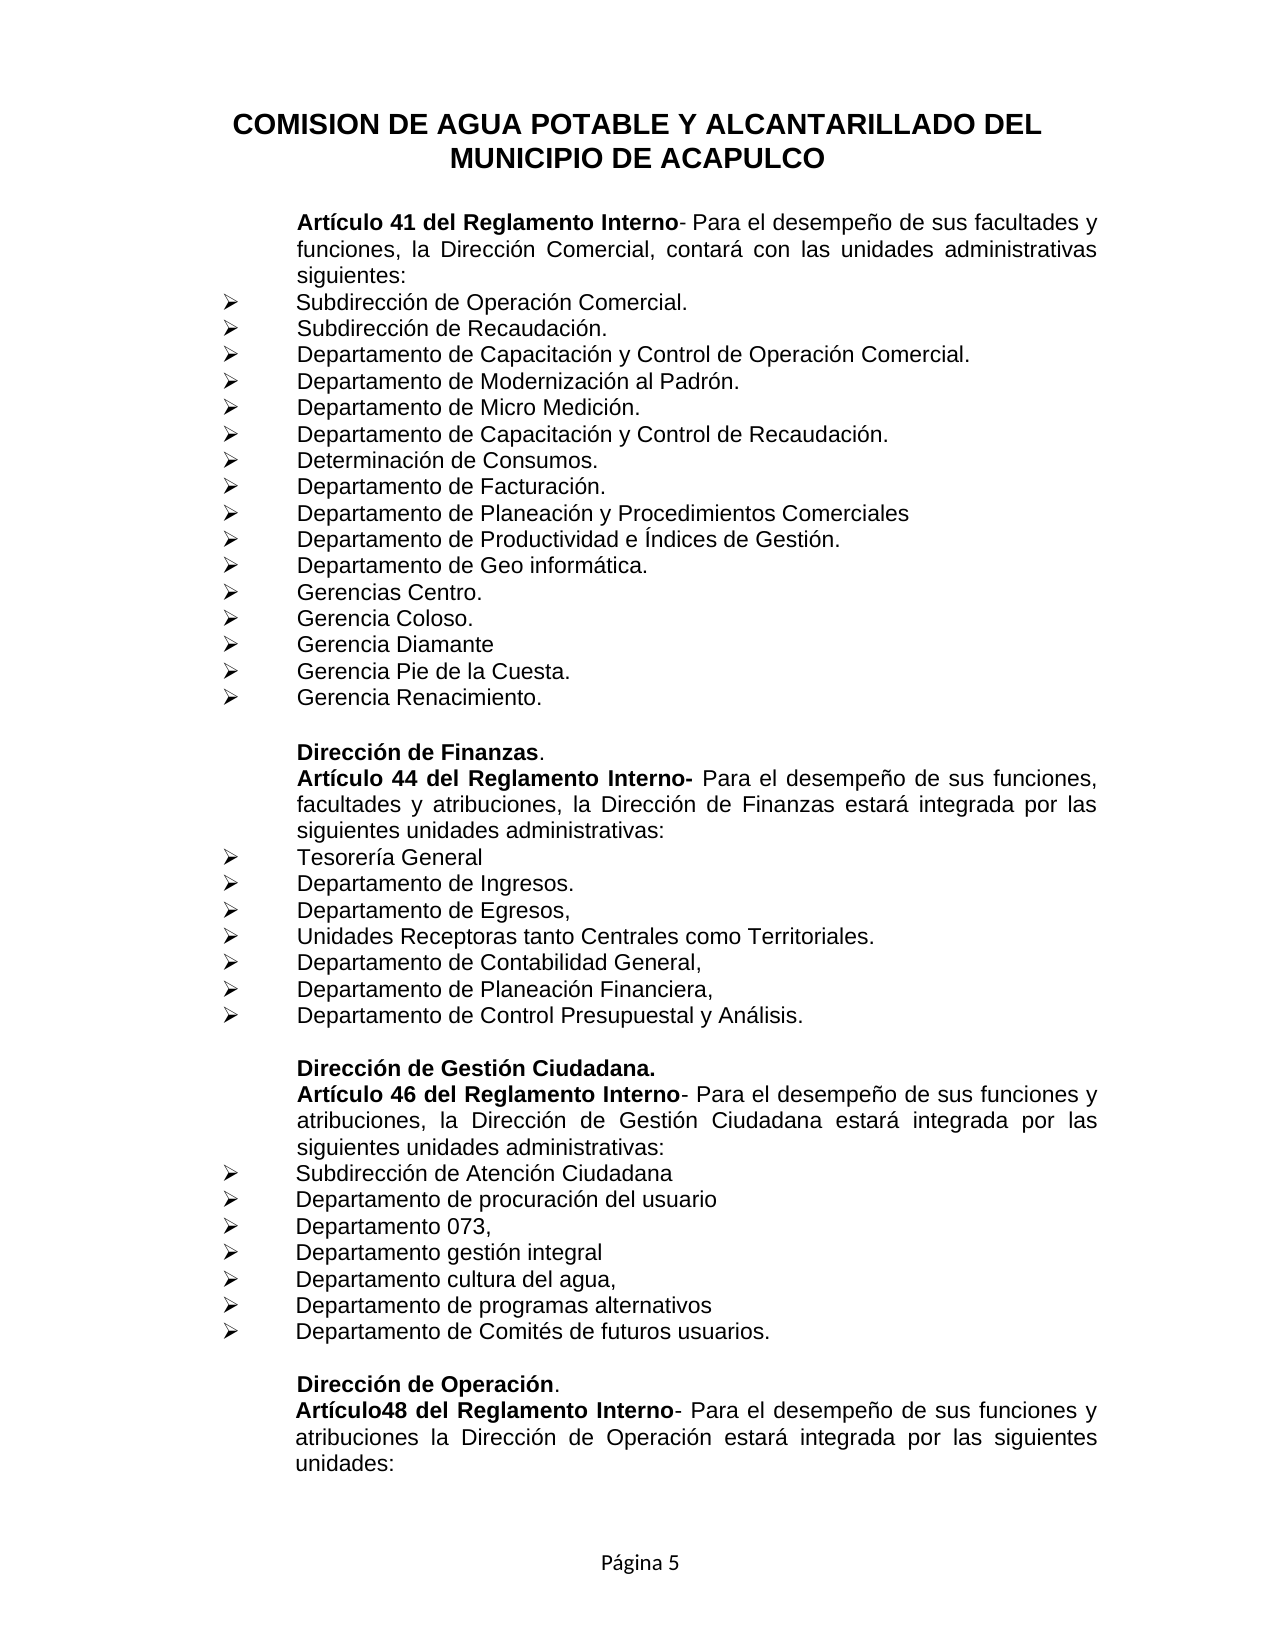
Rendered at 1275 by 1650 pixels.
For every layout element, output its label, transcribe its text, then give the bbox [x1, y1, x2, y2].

list Departamento de Comités de futuros usuarios. [222, 1318, 1098, 1344]
list Departamento gestión integral [222, 1239, 1098, 1266]
list Gerencia Diamante [222, 631, 1098, 658]
list Dirección de Gestión Ciudadana. [297, 1055, 1098, 1081]
list Departamento 073, [222, 1213, 1098, 1239]
list Artículo 44 del Reglamento Interno- Para el desempeño de sus funciones, facultades y atribuciones, la Dirección de Finanzas estará integrada por las siguientes unidades administrativas: [297, 765, 1098, 844]
list Subdirección de Operación Comercial. [222, 289, 1098, 315]
list Departamento de Capacitación y Control de Operación Comercial. [222, 341, 1098, 368]
list Departamento cultura del agua, [222, 1266, 1098, 1292]
list Departamento de Geo informática. [222, 552, 1098, 579]
list Departamento de Modernización al Padrón. [222, 368, 1098, 394]
text Artículo48 del Reglamento Interno- Para el desempeño de sus funciones y atribuciones la Dirección de Operación estará integrada por las siguientes unidades: [295, 1397, 1098, 1476]
list Departamento de Productividad e Índices de Gestión. [222, 526, 1098, 552]
list Gerencias Centro. [222, 579, 1098, 605]
list Subdirección de Recaudación. [222, 315, 1098, 341]
list Determinación de Consumos. [222, 447, 1098, 473]
list Departamento de Capacitación y Control de Recaudación. [222, 421, 1098, 447]
list Departamento de programas alternativos [222, 1292, 1098, 1318]
list Departamento de procuración del usuario [222, 1186, 1098, 1213]
list Departamento de Facturación. [222, 473, 1098, 499]
list Gerencia Coloso. [222, 605, 1098, 631]
list Tesorería General [222, 844, 1098, 870]
list Gerencia Pie de la Cuesta. [222, 658, 1098, 684]
list Artículo 46 del Reglamento Interno- Para el desempeño de sus funciones y atribuciones, la Dirección de Gestión Ciudadana estará integrada por las siguientes unidades administrativas: [297, 1081, 1098, 1160]
list Unidades Receptoras tanto Centrales como Territoriales. [222, 923, 1098, 949]
list Departamento de Micro Medición. [222, 394, 1098, 421]
list Departamento de Planeación y Procedimientos Comerciales [222, 499, 1098, 526]
list Departamento de Contabilidad General, [222, 949, 1098, 976]
list Departamento de Control Presupuestal y Análisis. [222, 1002, 1098, 1028]
list Dirección de Operación. [297, 1371, 1098, 1397]
list Subdirección de Atención Ciudadana [222, 1160, 1098, 1186]
list Departamento de Planeación Financiera, [222, 976, 1098, 1002]
list Artículo 41 del Reglamento Interno- Para el desempeño de sus facultades y funciones, la Dirección Comercial, contará con las unidades administrativas siguientes: [297, 208, 1098, 289]
list Dirección de Finanzas. [297, 738, 1098, 765]
list Departamento de Ingresos. [222, 870, 1098, 897]
list Departamento de Egresos, [222, 897, 1098, 923]
list Gerencia Renacimiento. [222, 684, 1098, 710]
